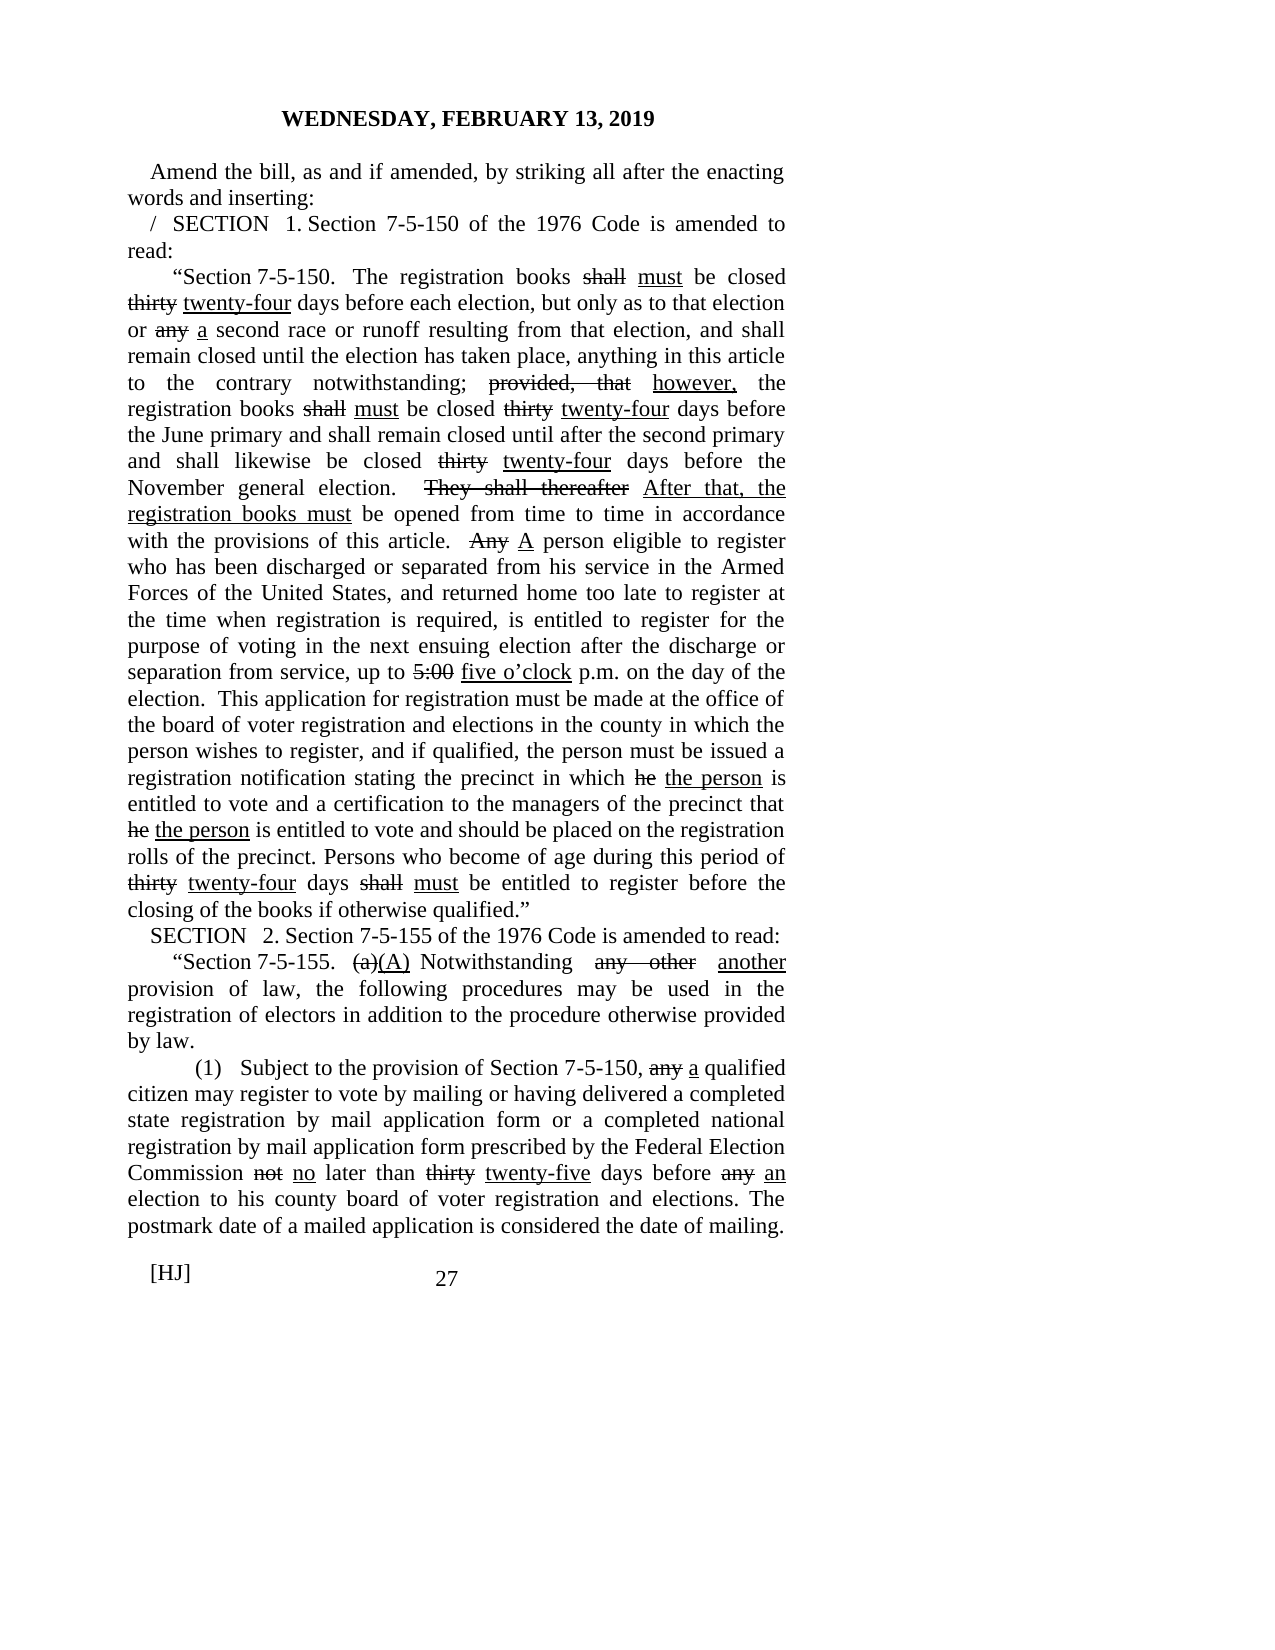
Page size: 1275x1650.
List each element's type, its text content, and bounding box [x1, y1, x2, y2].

text / SECTION 1. Section 7-5-150 of the 1976 Code is amended to read: [127, 210, 786, 263]
text “Section 7-5-150. The registration books shall must be closed thirty twenty-four days before each election, but only as to that election or any a second race or runoff resulting from that election, and shall remain closed until the election has taken place, anything in this article to the contrary notwithstanding; provided, that however, the registration books shall must be closed thirty twenty-four days before the June primary and shall remain closed until after the second primary and shall likewise be closed thirty twenty-four days before the November general election. They shall thereafter After that, the registration books must be opened from time to time in accordance with the provisions of this article. Any A person eligible to register who has been discharged or separated from his service in the Armed Forces of the United States, and returned home too late to register at the time when registration is required, is entitled to register for the purpose of voting in the next ensuing election after the discharge or separation from service, up to 5:00 five o’clock p.m. on the day of the election. This application for registration must be made at the office of the board of voter registration and elections in the county in which the person wishes to register, and if qualified, the person must be issued a registration notification stating the precinct in which he the person is entitled to vote and a certification to the managers of the precinct that he the person is entitled to vote and should be placed on the registration rolls of the precinct. Persons who become of age during this period of thirty twenty-four days shall must be entitled to register before the closing of the books if otherwise qualified.” [127, 263, 786, 922]
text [127, 1054, 786, 1238]
text SECTION 2. Section 7-5-155 of the 1976 Code is amended to read: [127, 922, 786, 948]
text “Section 7-5-155. (a)(A) Notwithstanding any other another provision of law, the following procedures may be used in the registration of electors in addition to the procedure otherwise provided by law. [127, 948, 786, 1054]
text Amend the bill, as and if amended, by striking all after the enacting words and inserting: [127, 158, 786, 210]
